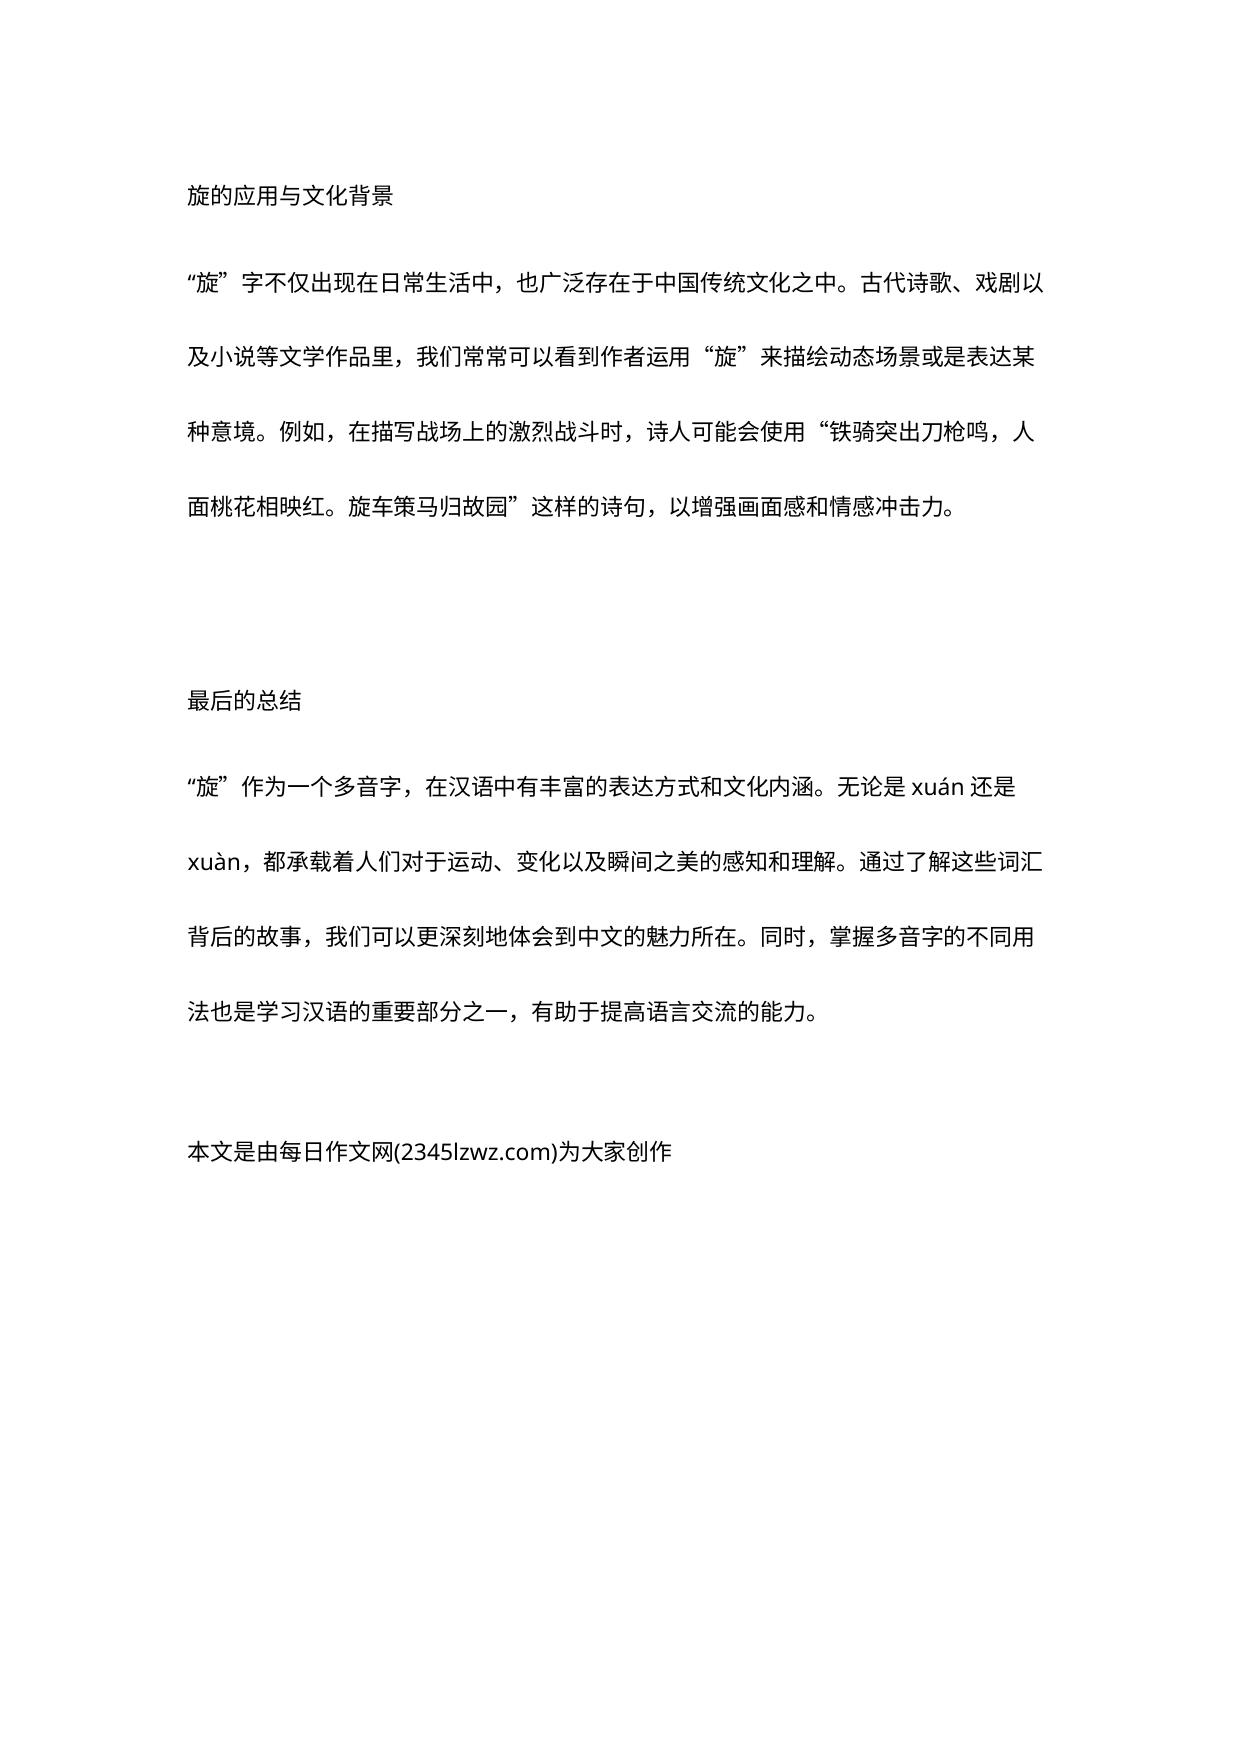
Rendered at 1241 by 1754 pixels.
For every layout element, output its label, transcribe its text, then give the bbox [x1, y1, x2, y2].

text 本文是由每日作文网(2345lzwz.com)为大家创作 [187, 1118, 1053, 1183]
text “旋”字不仅出现在日常生活中，也广泛存在于中国传统文化之中。古代诗歌、戏剧以及小说等文学作品里，我们常常可以看到作者运用“旋”来描绘动态场景或是表达某种意境。例如，在描写战场上的激烈战斗时，诗人可能会使用“铁骑突出刀枪鸣，人面桃花相映红。旋车策马归故园”这样的诗句，以增强画面感和情感冲击力。 [187, 248, 1053, 538]
text 最后的总结 [187, 667, 1053, 732]
text “旋”作为一个多音字，在汉语中有丰富的表达方式和文化内涵。无论是 xuán 还是 xuàn，都承载着人们对于运动、变化以及瞬间之美的感知和理解。通过了解这些词汇背后的故事，我们可以更深刻地体会到中文的魅力所在。同时，掌握多音字的不同用法也是学习汉语的重要部分之一，有助于提高语言交流的能力。 [187, 753, 1053, 1042]
text 旋的应用与文化背景 [187, 162, 1053, 227]
